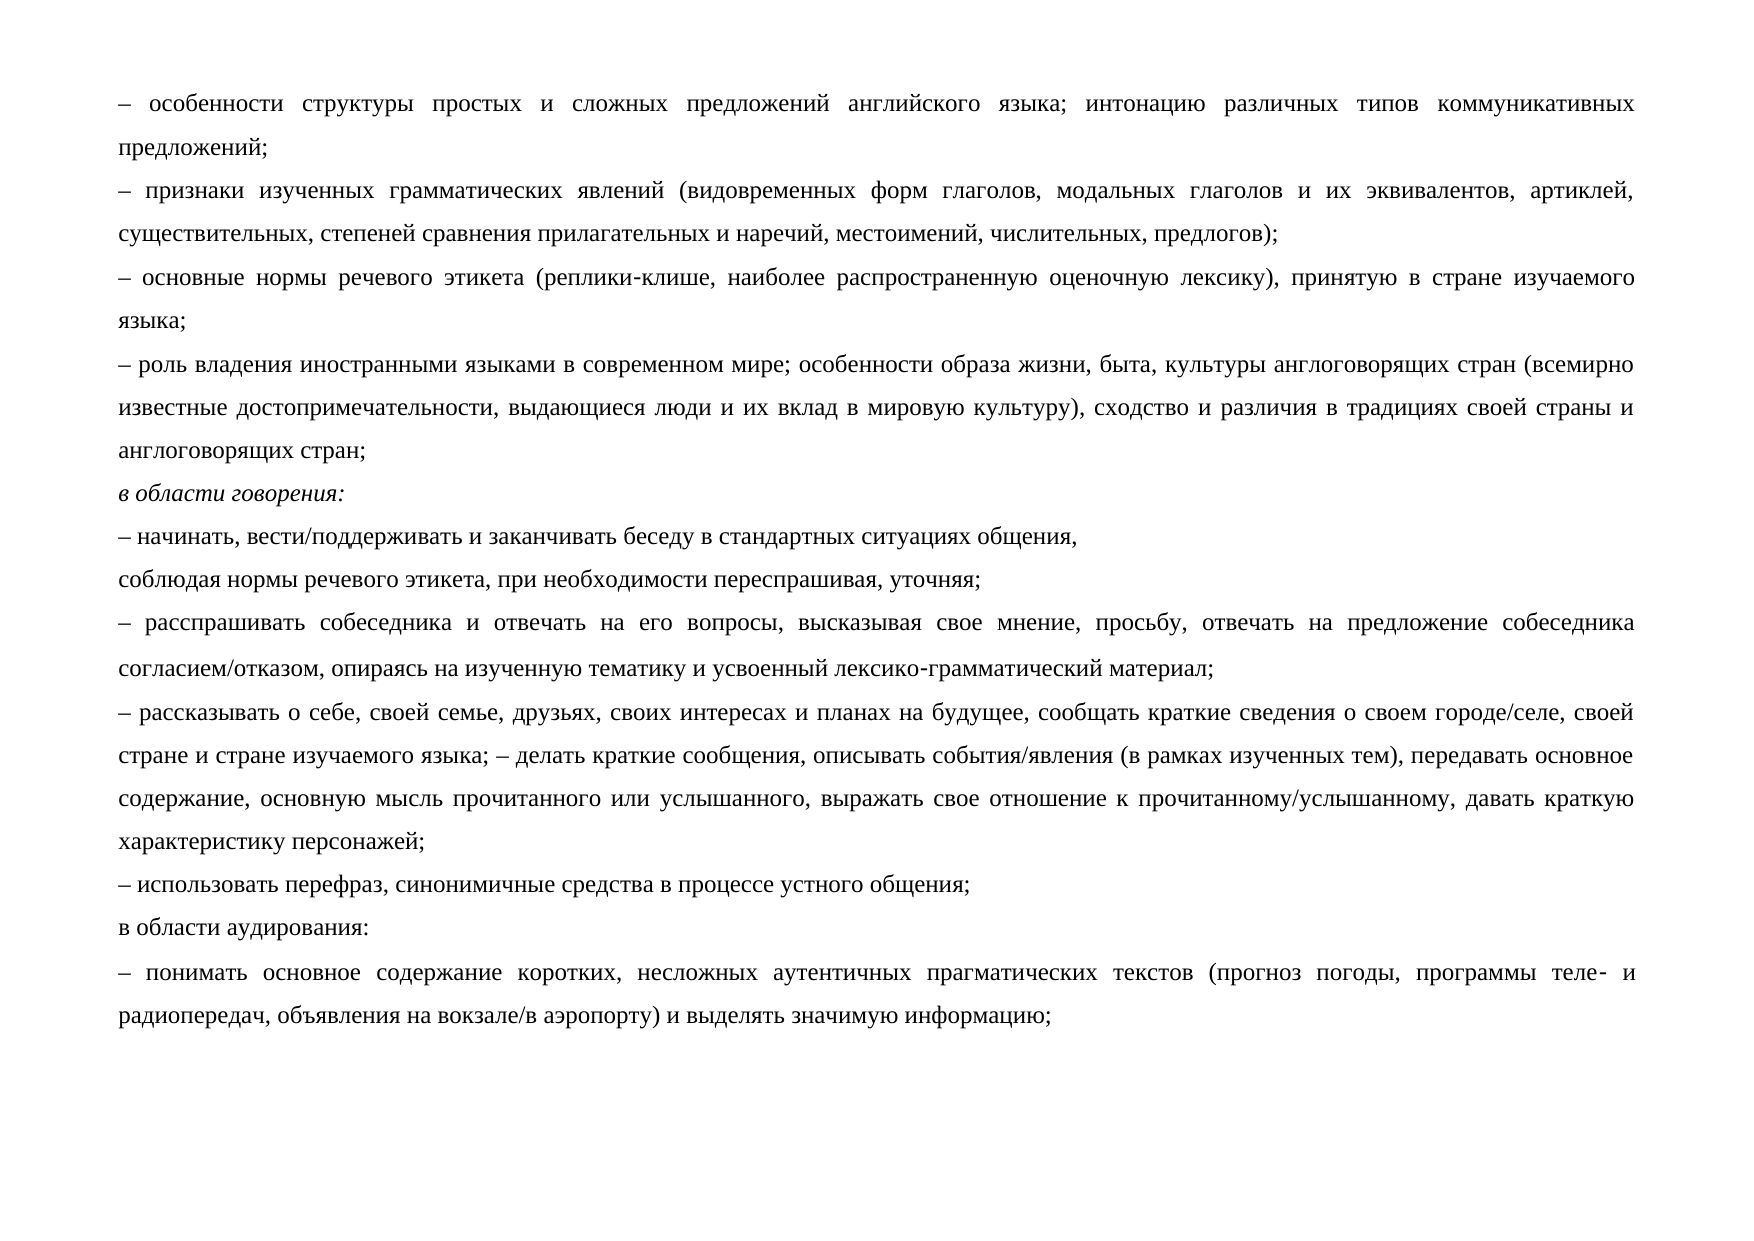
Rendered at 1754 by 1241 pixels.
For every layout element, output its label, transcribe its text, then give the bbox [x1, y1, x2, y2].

text – понимать основное содержание коротких, несложных аутентичных прагматических текстов (прогноз погоды, программы теле‐ и радиопередач, объявления на вокзале/в аэропорту) и выделять значимую информацию; [118, 955, 1636, 1029]
text – использовать перефраз, синонимичные средства в процессе устного общения; [118, 869, 1636, 898]
text в области говорения: [118, 478, 1636, 507]
text – признаки изученных грамматических явлений (видовременных форм глаголов, модальных глаголов и их эквивалентов, артиклей, существительных, степеней сравнения прилагательных и наречий, местоимений, числительных, предлогов); [118, 175, 1636, 247]
text в области аудирования: [118, 912, 1636, 941]
text – расспрашивать собеседника и отвечать на его вопросы, высказывая свое мнение, просьбу, отвечать на предложение собеседника согласием/отказом, опираясь на изученную тематику и усвоенный лексико‐грамматический материал; [118, 607, 1636, 681]
text соблюдая нормы речевого этикета, при необходимости переспрашивая, уточняя; [118, 564, 1636, 593]
text – основные нормы речевого этикета (реплики‐клише, наиболее распространенную оценочную лексику), принятую в стране изучаемого языка; [118, 261, 1636, 334]
text – роль владения иностранными языками в современном мире; особенности образа жизни, быта, культуры англоговорящих стран (всемирно известные достопримечательности, выдающиеся люди и их вклад в мировую культуру), сходство и различия в традициях своей страны и англоговорящих стран; [118, 349, 1636, 464]
text – начинать, вести/поддерживать и заканчивать беседу в стандартных ситуациях общения, [118, 521, 1636, 550]
text – особенности структуры простых и сложных предложений английского языка; интонацию различных типов коммуникативных предложений; [118, 88, 1636, 160]
text – рассказывать о себе, своей семье, друзьях, своих интересах и планах на будущее, сообщать краткие сведения о своем городе/селе, своей стране и стране изучаемого языка; – делать краткие сообщения, описывать события/явления (в рамках изученных тем), передавать основное содержание, основную мысль прочитанного или услышанного, выражать свое отношение к прочитанному/услышанному, давать краткую характеристику персонажей; [118, 697, 1636, 855]
